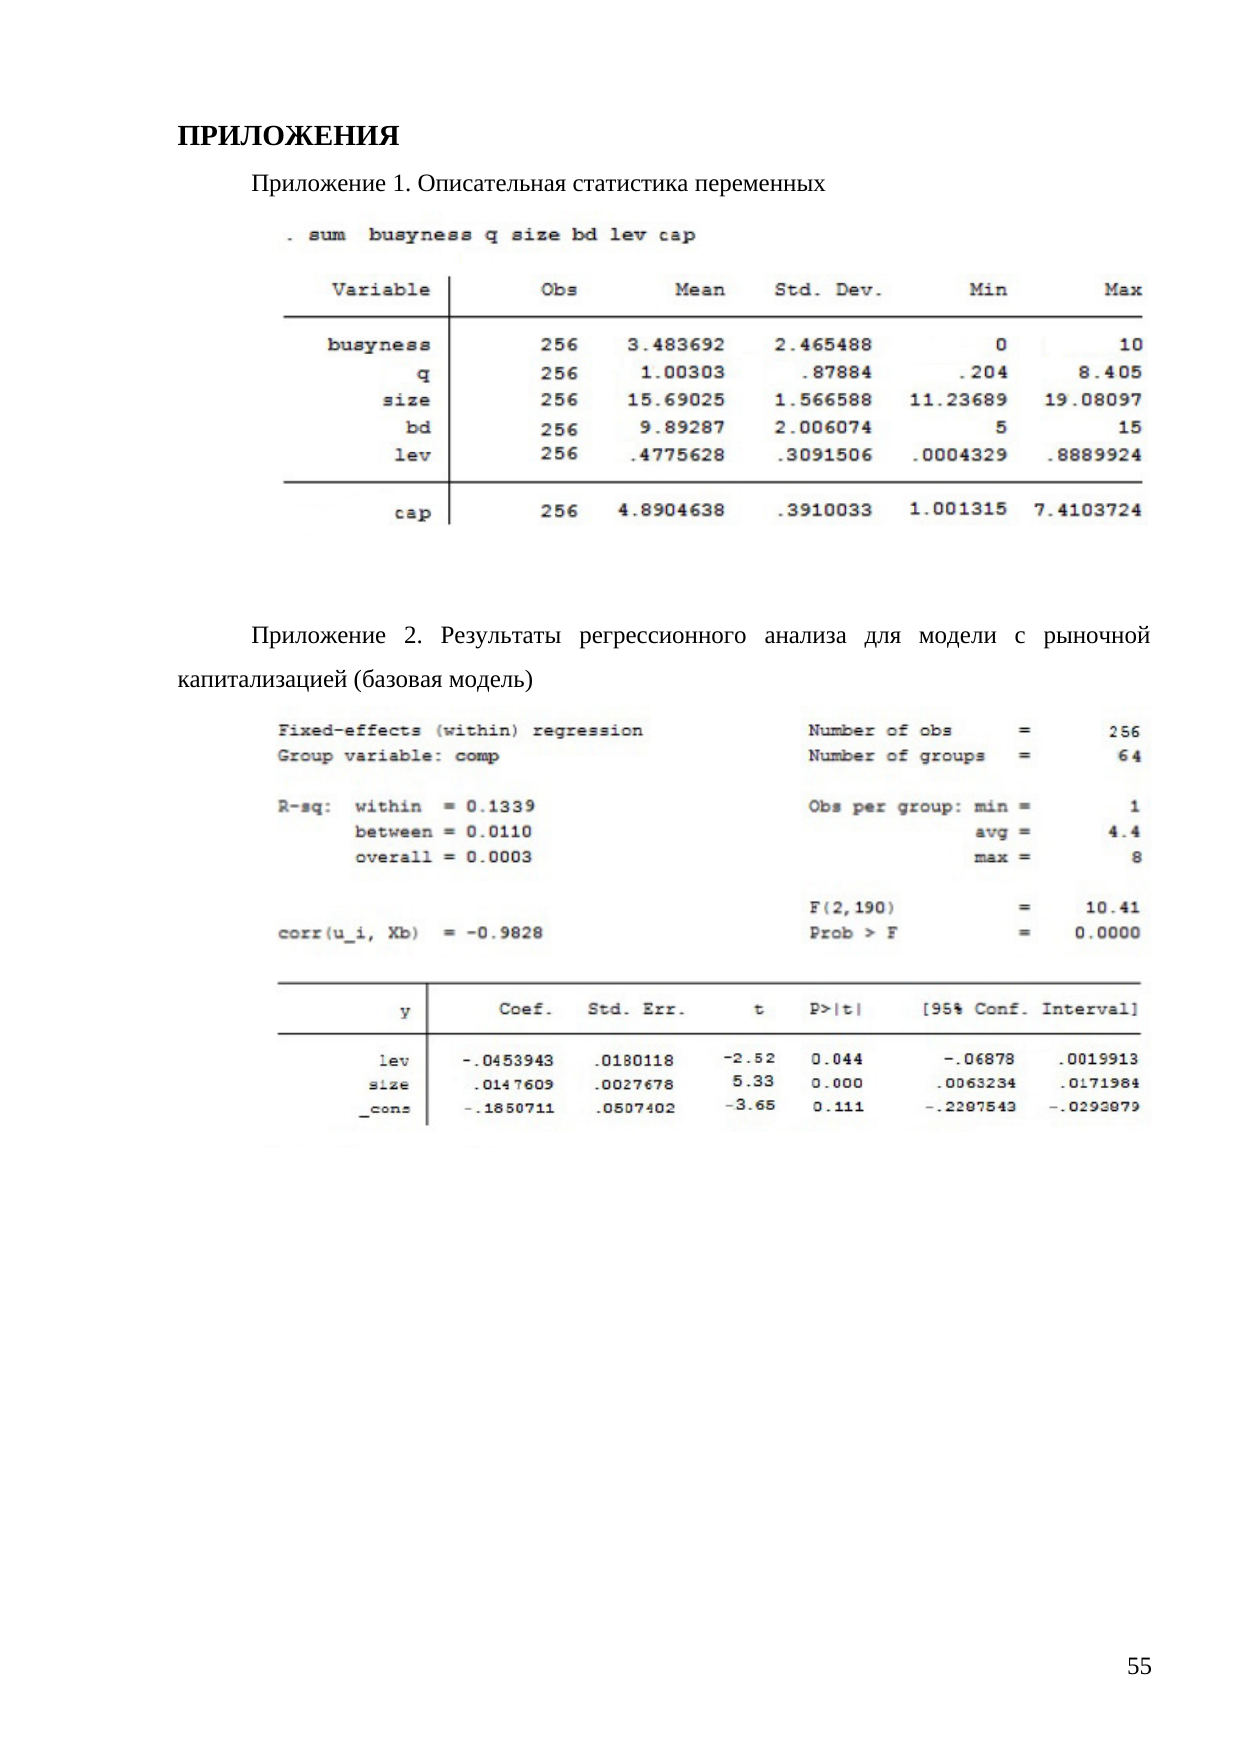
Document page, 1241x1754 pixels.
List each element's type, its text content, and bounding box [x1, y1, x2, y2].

picture [251, 211, 1178, 563]
text Приложение 2. Результаты регрессионного анализа для модели с рыночной капитализацией (базовая модель) [177, 621, 1152, 692]
text Приложение 1. Описательная статистика переменных [177, 168, 1152, 197]
subtitle Приложения [177, 118, 1152, 152]
picture [251, 706, 1181, 1148]
